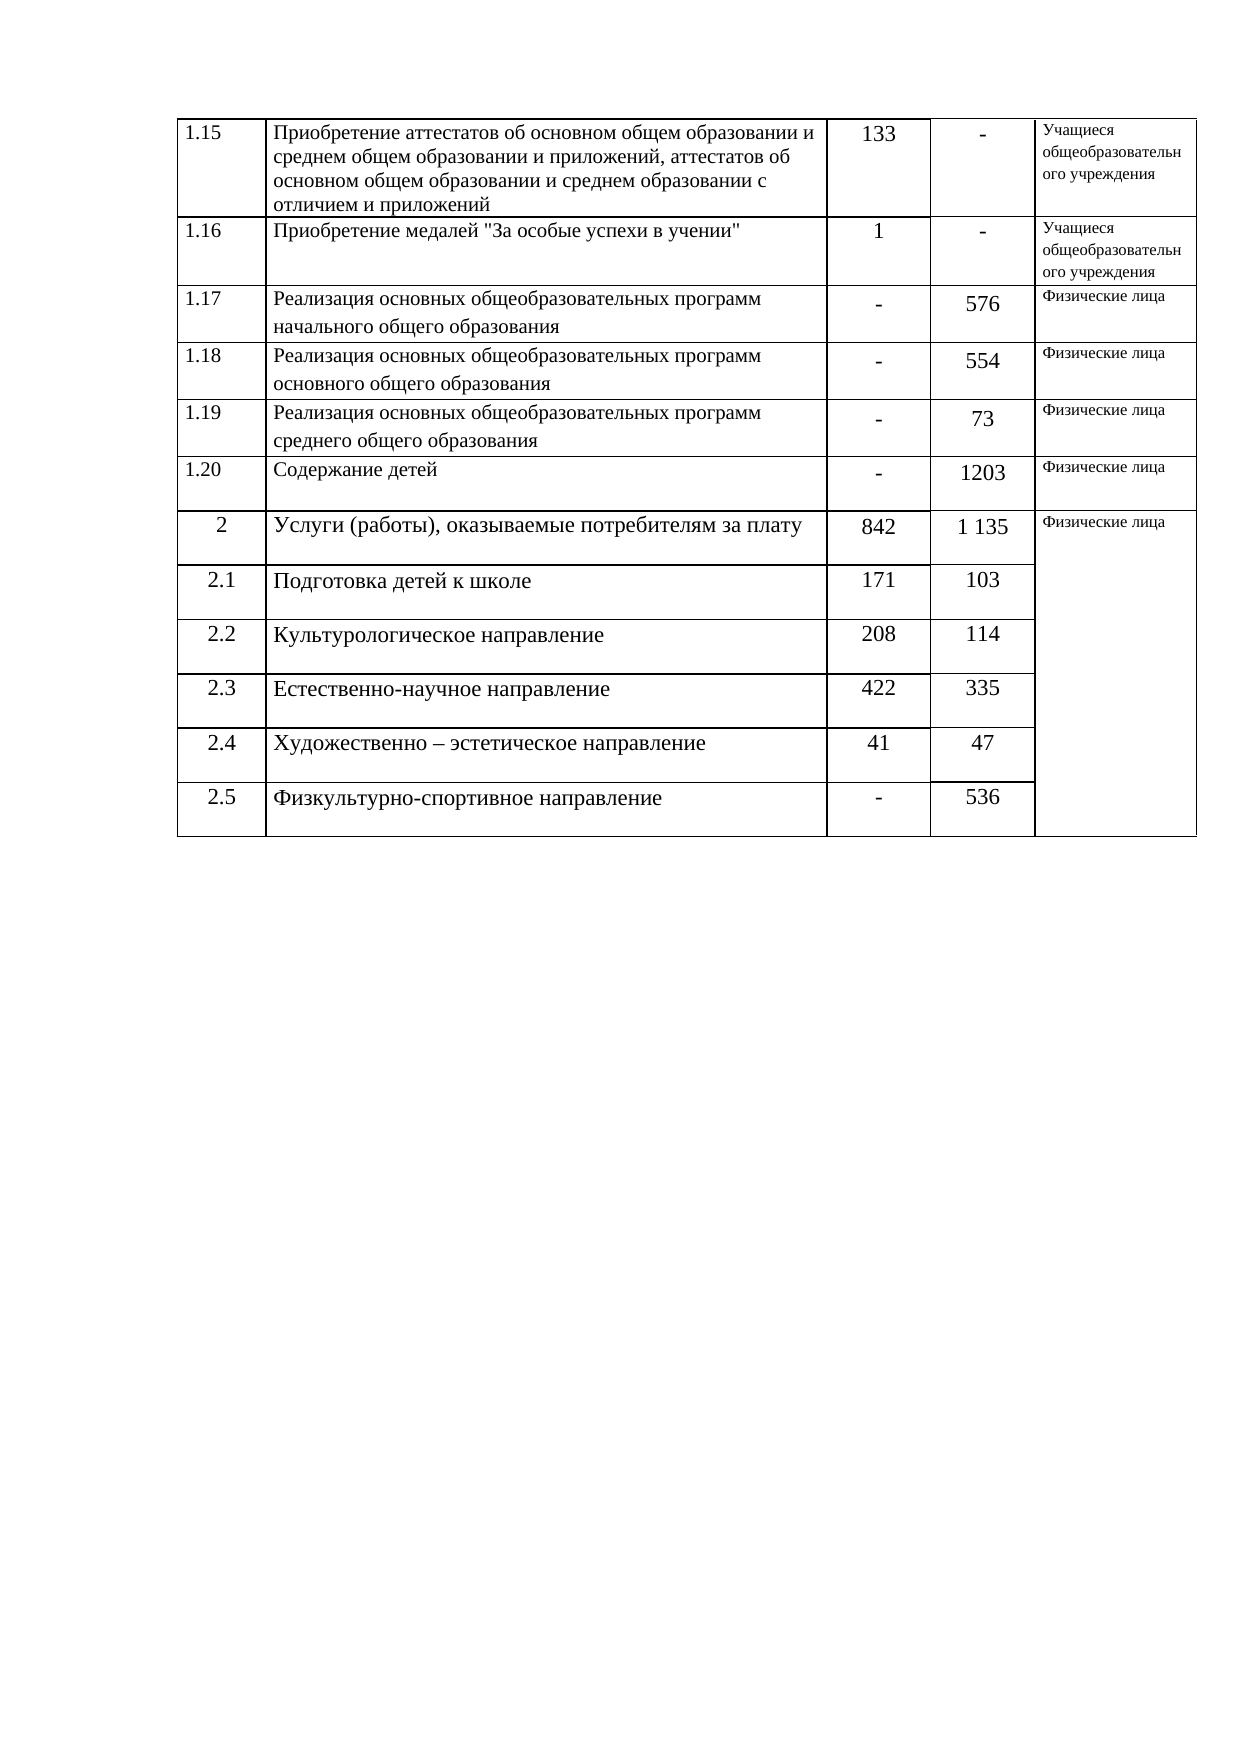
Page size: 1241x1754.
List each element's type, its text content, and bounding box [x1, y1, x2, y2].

table_cell 536 [931, 783, 1034, 836]
table_cell - [828, 400, 930, 456]
table_cell Подготовка детей к школе [267, 566, 826, 618]
table_cell - [931, 119, 1035, 216]
table_cell Физические лица [1036, 286, 1196, 342]
table_cell Физические лица [1036, 457, 1196, 510]
table_cell 842 [828, 512, 930, 564]
table_cell 1 135 [931, 511, 1034, 564]
table_cell - [931, 217, 1034, 284]
table_cell 1203 [931, 457, 1034, 510]
table_cell 1.18 [178, 343, 265, 399]
table_cell 1.20 [178, 457, 265, 510]
table_cell 47 [931, 728, 1034, 781]
table_cell - [828, 783, 930, 836]
table_cell 576 [931, 286, 1034, 342]
table_cell 2.3 [178, 675, 265, 727]
table_cell 1.19 [178, 400, 265, 456]
table_cell 103 [931, 565, 1034, 618]
table_cell 114 [931, 620, 1034, 673]
table_cell 171 [828, 566, 930, 618]
table_cell 2.4 [178, 729, 265, 781]
table_cell 41 [828, 729, 930, 781]
table_cell 554 [931, 343, 1034, 399]
table_cell 422 [828, 675, 930, 727]
table_cell 2.1 [178, 566, 265, 618]
table_cell Учащиеся общеобразовательного учреждения [1036, 217, 1196, 284]
table_cell Естественно-научное направление [267, 675, 826, 727]
table_cell 2 [178, 512, 265, 564]
table_cell Содержание детей [267, 457, 826, 510]
table_cell Физические лица [1036, 343, 1196, 399]
table_cell Физкультурно-спортивное направление [267, 783, 826, 836]
table_cell Физические лица [1036, 400, 1196, 456]
table_cell - [828, 457, 930, 510]
table_cell 73 [931, 400, 1034, 456]
table_cell Реализация основных общеобразовательных программ основного общего образования [267, 343, 826, 399]
table_cell Приобретение аттестатов об основном общем образовании и среднем общем образовании и приложений, аттестатов об основном общем образовании и среднем образовании с отличием и приложений [267, 120, 826, 216]
table_cell Физические лица [1036, 511, 1196, 836]
table_cell 133 [828, 120, 930, 216]
table_cell - [828, 343, 930, 399]
table_cell Услуги (работы), оказываемые потребителям за плату [267, 512, 826, 564]
table_cell 208 [828, 620, 930, 673]
table_cell Художественно – эстетическое направление [267, 729, 826, 781]
table_cell 1.15 [178, 120, 265, 216]
table_cell 2.2 [178, 620, 265, 673]
table_cell Культурологическое направление [267, 620, 826, 673]
table_cell - [828, 286, 930, 342]
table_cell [1036, 119, 1196, 216]
table_cell 2.5 [178, 783, 265, 836]
table_cell 1.16 [178, 218, 265, 284]
table_cell Реализация основных общеобразовательных программ начального общего образования [267, 286, 826, 342]
table_cell Реализация основных общеобразовательных программ среднего общего образования [267, 400, 826, 456]
table_cell Приобретение медалей "За особые успехи в учении" [267, 218, 826, 284]
table_cell 1.17 [178, 286, 265, 342]
table_cell 1 [828, 218, 930, 284]
table_cell 335 [931, 674, 1034, 727]
